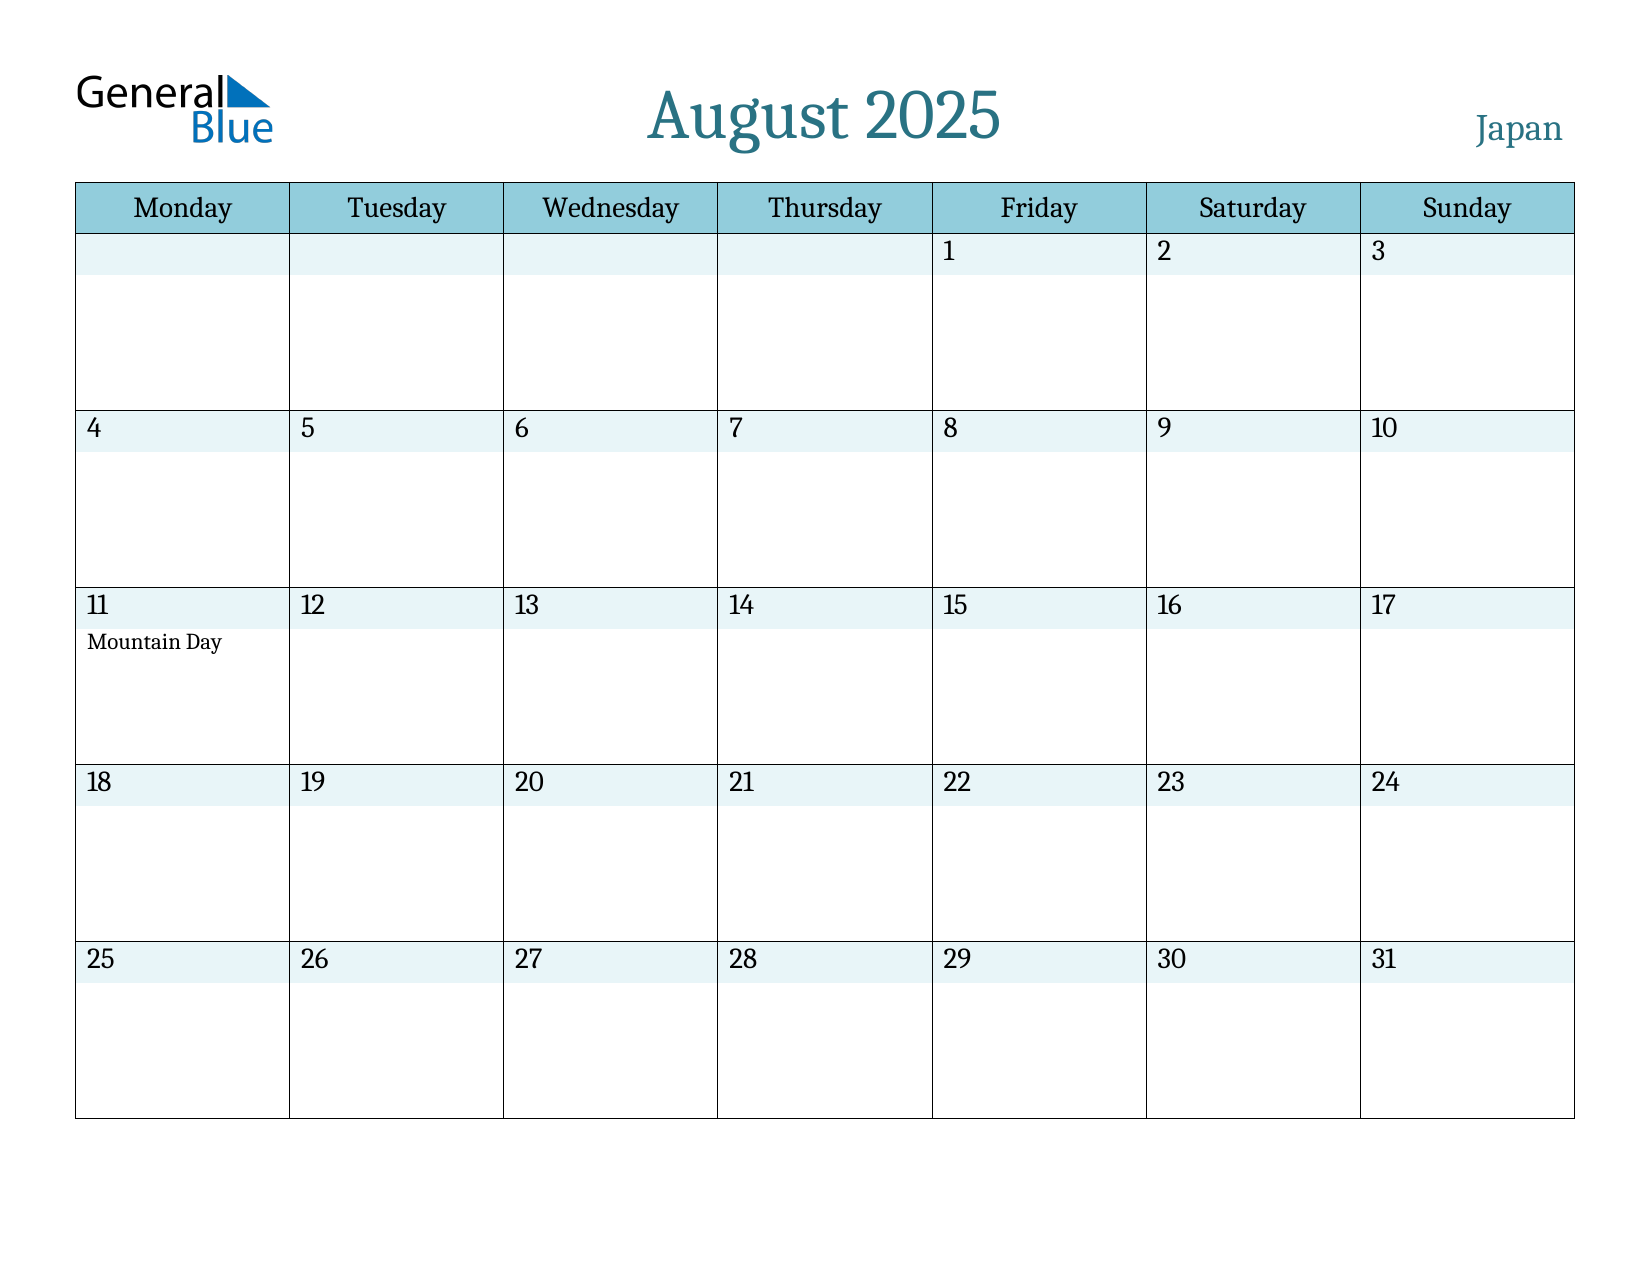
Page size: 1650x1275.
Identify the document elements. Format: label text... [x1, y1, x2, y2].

table_cell [933, 275, 1146, 410]
table_cell [718, 629, 932, 764]
table_cell [76, 983, 289, 1118]
table_header Japan [1146, 75, 1574, 182]
table_cell 12 [290, 588, 503, 629]
table_cell 10 [1361, 411, 1574, 452]
table_cell [504, 234, 717, 275]
table_cell [933, 629, 1146, 764]
table_cell 7 [718, 411, 932, 452]
table_cell 22 [933, 765, 1146, 806]
table_cell [933, 983, 1146, 1118]
table_cell Thursday [718, 183, 932, 233]
table_cell 9 [1147, 411, 1360, 452]
table_cell 25 [76, 942, 289, 983]
table_cell [290, 983, 503, 1118]
table_cell Sunday [1361, 183, 1574, 233]
table_cell Saturday [1147, 183, 1360, 233]
table_cell 4 [76, 411, 289, 452]
table_cell 8 [933, 411, 1146, 452]
table_cell Wednesday [504, 183, 717, 233]
table_cell [1147, 806, 1360, 941]
table_cell Tuesday [290, 183, 503, 233]
table_cell [718, 275, 932, 410]
table_cell [718, 983, 932, 1118]
table_cell [1147, 629, 1360, 764]
table_cell [504, 806, 717, 941]
table_cell 13 [504, 588, 717, 629]
table_cell Mountain Day [76, 629, 289, 764]
table_cell 5 [290, 411, 503, 452]
table_cell [504, 452, 717, 587]
table_cell 24 [1361, 765, 1574, 806]
table_cell 30 [1147, 942, 1360, 983]
table_cell 19 [290, 765, 503, 806]
table_cell 16 [1147, 588, 1360, 629]
table_cell [718, 452, 932, 587]
table_cell 11 [76, 588, 289, 629]
table_cell 28 [718, 942, 932, 983]
table_cell [290, 234, 503, 275]
table_cell 21 [718, 765, 932, 806]
table_cell 20 [504, 765, 717, 806]
table_cell [290, 629, 503, 764]
table_cell 27 [504, 942, 717, 983]
table_cell [76, 806, 289, 941]
table_cell 6 [504, 411, 717, 452]
table_cell 17 [1361, 588, 1574, 629]
table_cell [290, 452, 503, 587]
table_cell [290, 806, 503, 941]
table_cell [1361, 452, 1574, 587]
table_cell 23 [1147, 765, 1360, 806]
table_cell [933, 806, 1146, 941]
table_cell [1361, 275, 1574, 410]
table_cell [1147, 983, 1360, 1118]
table_header August 2025 [504, 75, 1146, 182]
table_cell [76, 275, 289, 410]
table_cell [504, 983, 717, 1118]
table_cell 15 [933, 588, 1146, 629]
table_cell 26 [290, 942, 503, 983]
table_cell [1361, 629, 1574, 764]
table_cell Monday [76, 183, 289, 233]
table_cell 2 [1147, 234, 1360, 275]
table_cell 1 [933, 234, 1146, 275]
table_cell 18 [76, 765, 289, 806]
table_cell [1361, 983, 1574, 1118]
table_cell [76, 452, 289, 587]
table_cell [933, 452, 1146, 587]
table_cell Friday [933, 183, 1146, 233]
table_cell [1361, 806, 1574, 941]
table_cell [718, 806, 932, 941]
table_cell [718, 234, 932, 275]
table_cell [1147, 275, 1360, 410]
table_cell [290, 275, 503, 410]
table_cell 29 [933, 942, 1146, 983]
table_header [76, 75, 503, 182]
picture [77, 75, 273, 143]
table_cell [504, 629, 717, 764]
table_cell [76, 234, 289, 275]
table_cell 3 [1361, 234, 1574, 275]
table_cell [504, 275, 717, 410]
table_cell 31 [1361, 942, 1574, 983]
table_cell [1147, 452, 1360, 587]
table_cell 14 [718, 588, 932, 629]
